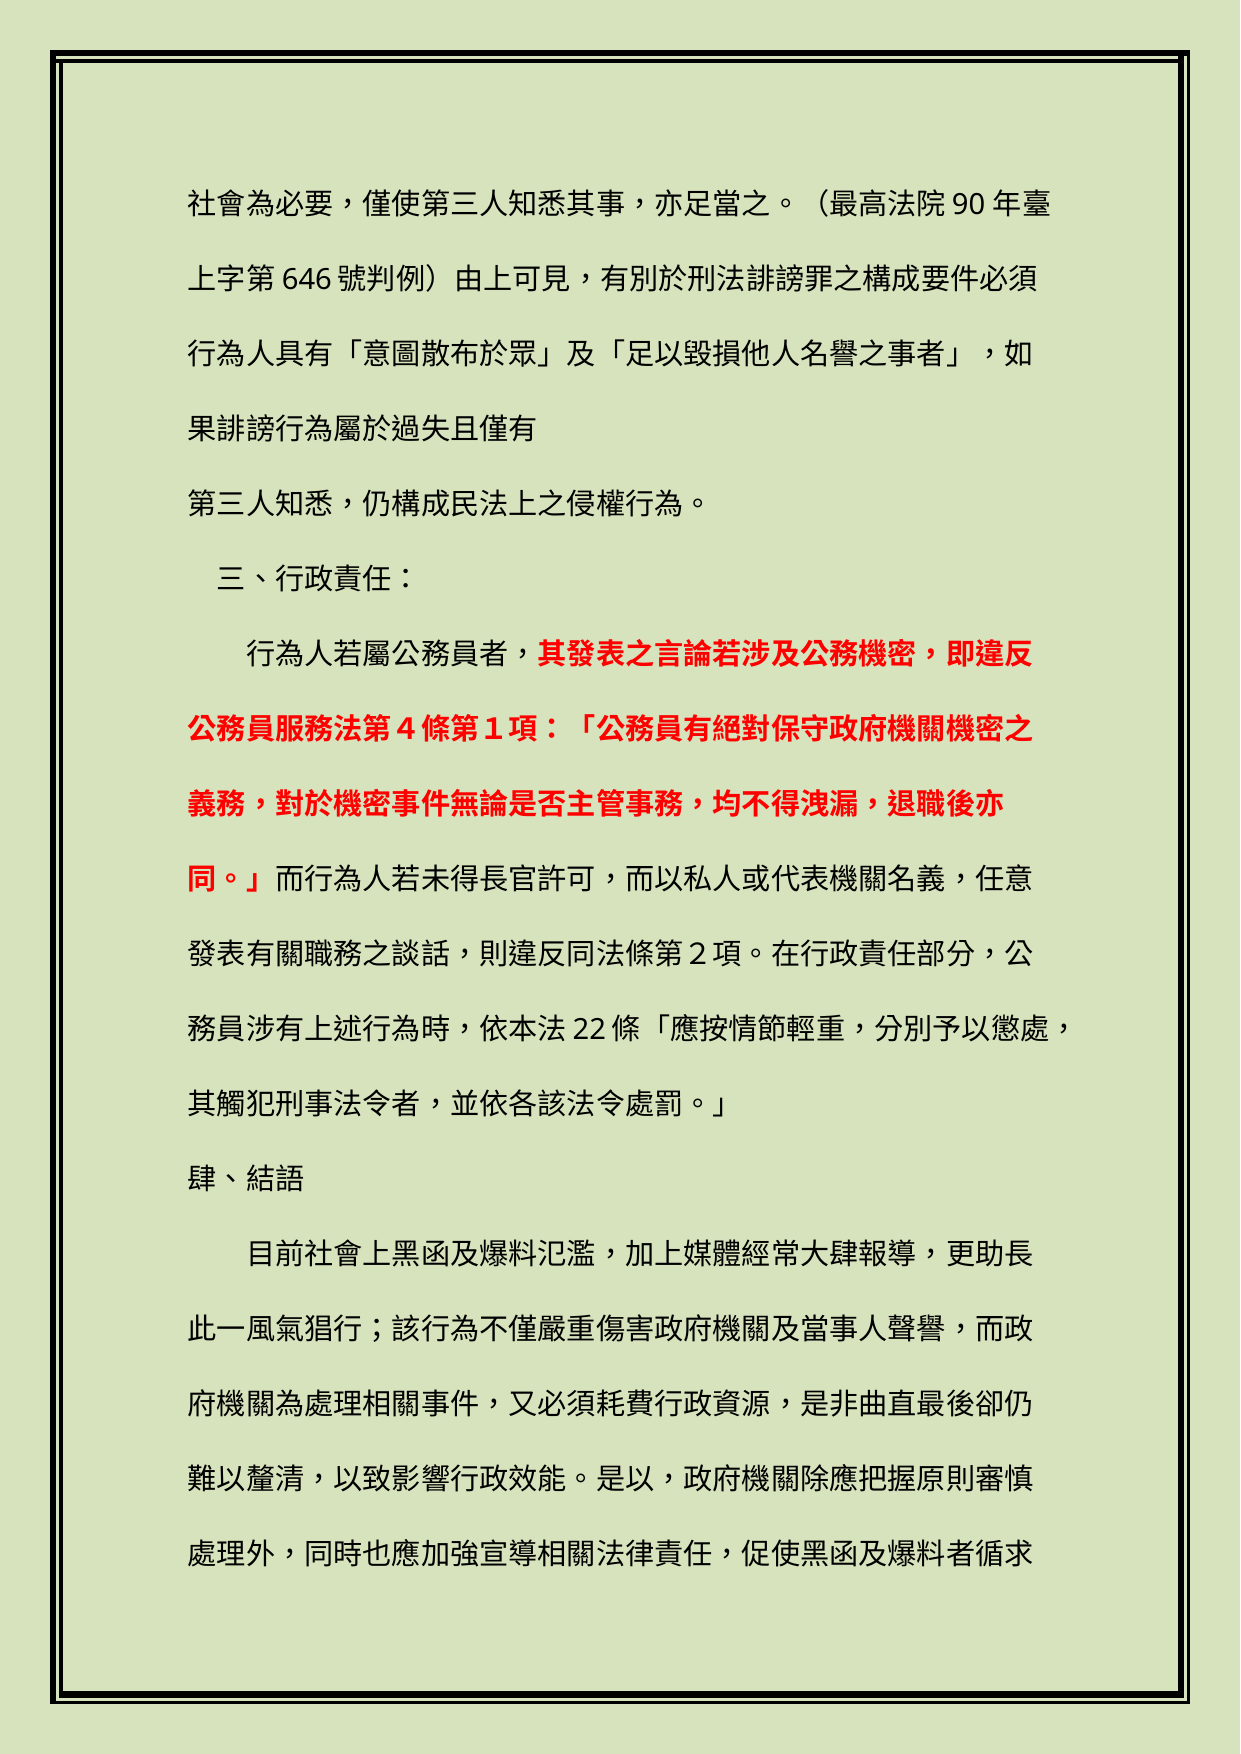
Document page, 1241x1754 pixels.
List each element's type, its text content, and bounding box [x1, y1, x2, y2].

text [187, 164, 1053, 464]
text 三、行政責任： [187, 539, 1053, 614]
text 肆、結語 [187, 1139, 1053, 1214]
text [187, 1214, 1053, 1589]
text 第三人知悉，仍構成民法上之侵權行為。 [187, 464, 1053, 539]
text 行為人若屬公務員者，其發表之言論若涉及公務機密，即違反公務員服務法第４條第１項：「公務員有絕對保守政府機關機密之義務，對於機密事件無論是否主管事務，均不得洩漏，退職後亦同。」而行為人若未得長官許可，而以私人或代表機關名義，任意發表有關職務之談話，則違反同法條第２項。在行政責任部分，公務員涉有上述行為時，依本法22條「應按情節輕重，分別予以懲處，其觸犯刑事法令者，並依各該法令處罰。」 [187, 614, 1053, 1139]
